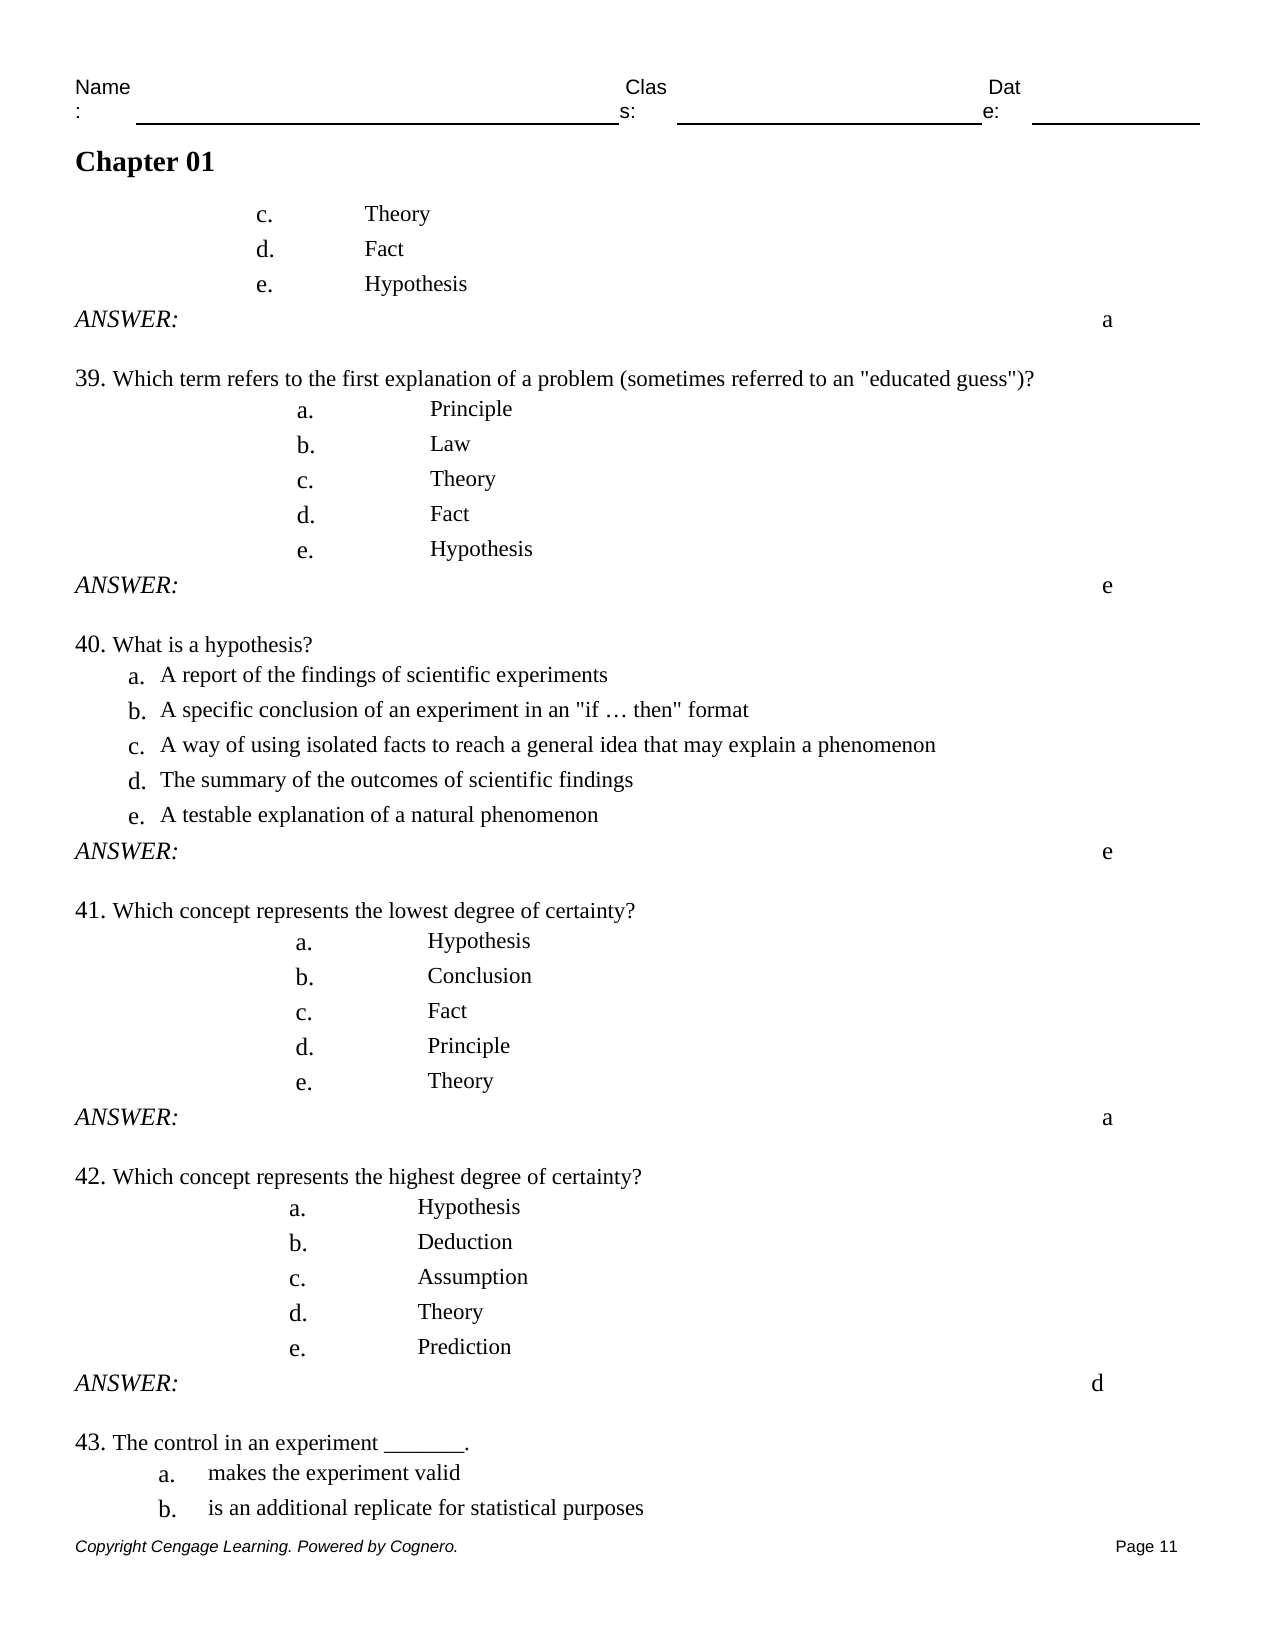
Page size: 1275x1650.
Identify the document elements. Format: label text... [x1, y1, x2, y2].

table_header 42. Which concept represents the highest degree of certainty? [75, 1161, 1200, 1400]
table_header 41. Which concept represents the lowest degree of certainty? [75, 895, 1200, 1134]
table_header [75, 1427, 1200, 1526]
table_header 39. Which term refers to the first explanation of a problem (sometimes referred to an "educated guess")? [75, 364, 1200, 602]
table_header 40. What is a hypothesis? [75, 629, 1200, 868]
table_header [75, 196, 1200, 337]
